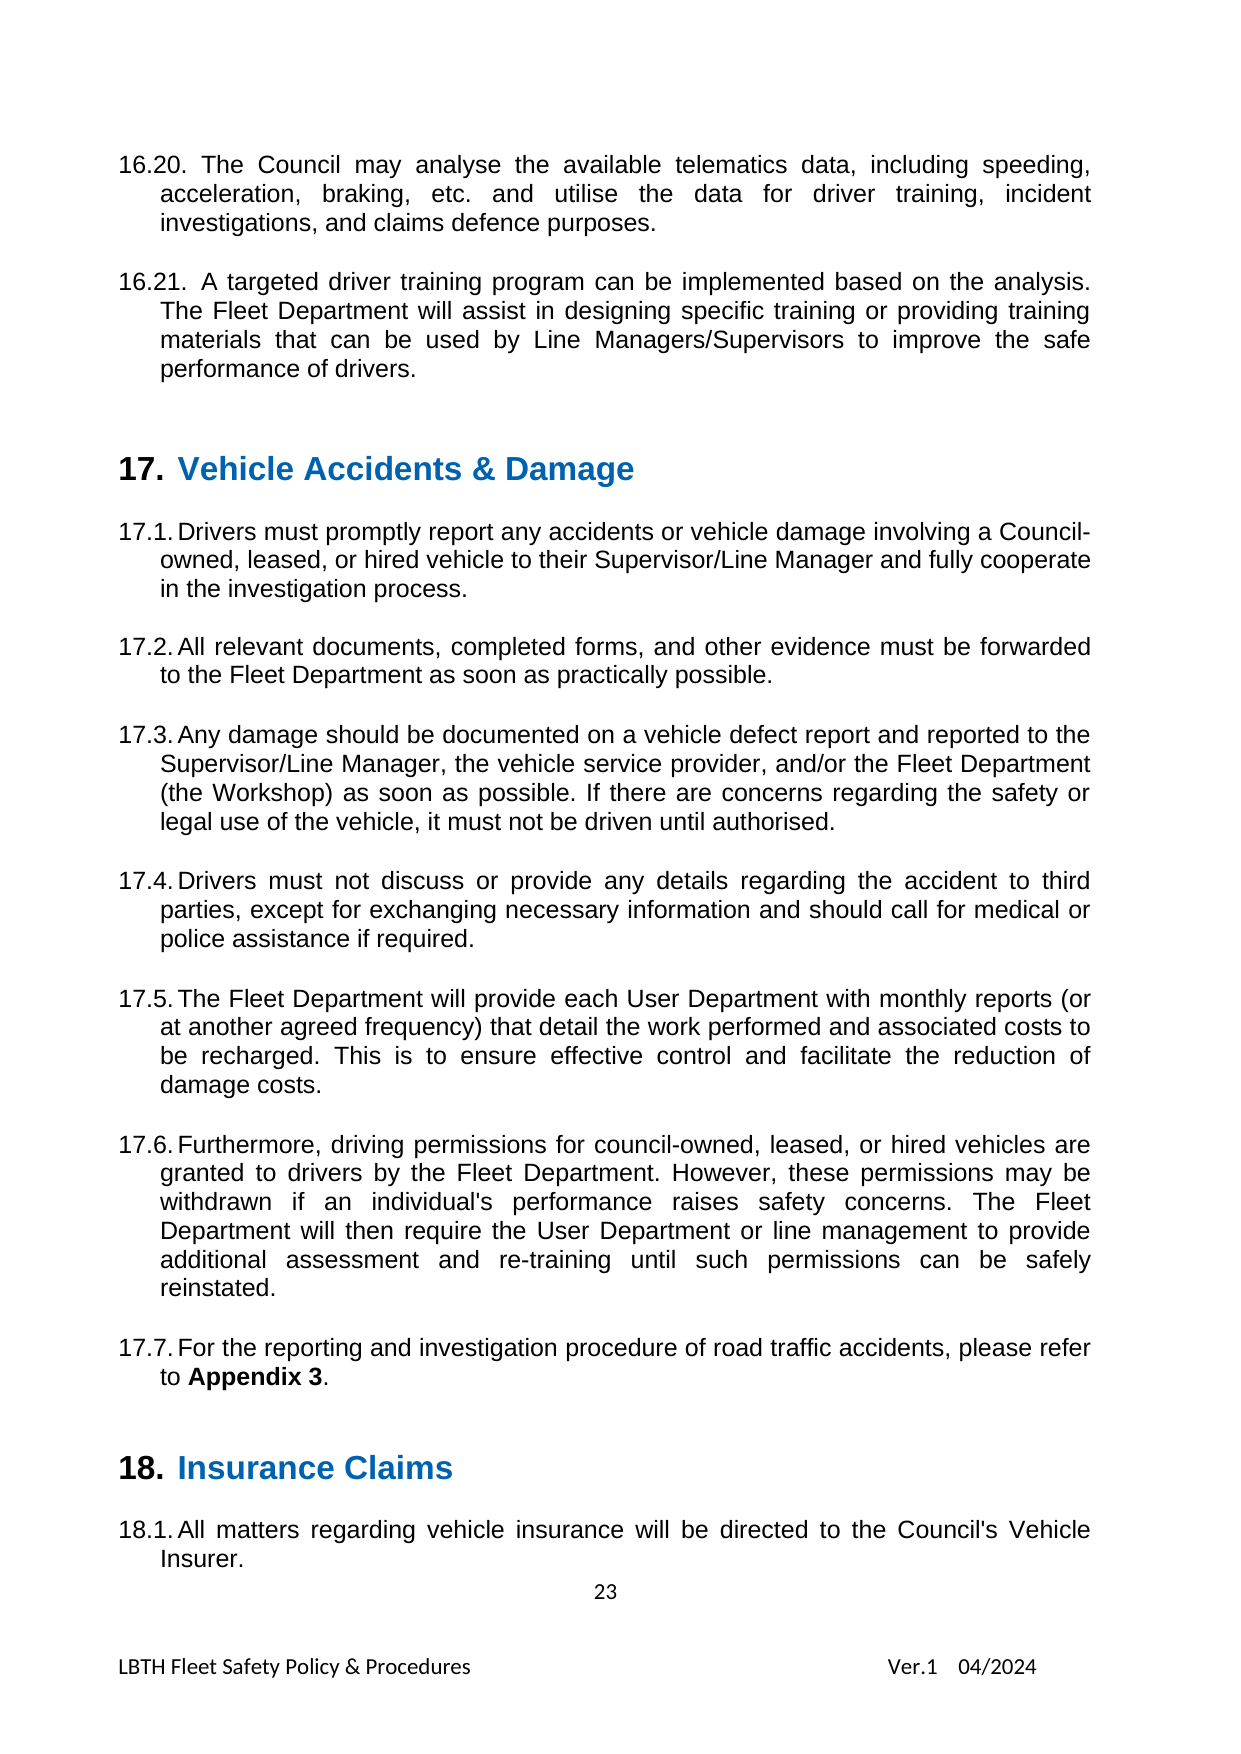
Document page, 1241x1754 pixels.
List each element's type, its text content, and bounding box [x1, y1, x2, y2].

list All matters regarding vehicle insurance will be directed to the Council's Vehicle Insurer. [118, 1515, 1092, 1573]
list Insurance Claims [118, 1448, 1092, 1487]
list The Fleet Department will provide each User Department with monthly reports (or at another agreed frequency) that detail the work performed and associated costs to be recharged. This is to ensure effective control and facilitate the reduction of damage costs. [118, 983, 1092, 1098]
list All relevant documents, completed forms, and other evidence must be forwarded to the Fleet Department as soon as practically possible. [118, 632, 1092, 689]
list For the reporting and investigation procedure of road traffic accidents, please refer to Appendix 3. [118, 1333, 1092, 1391]
list A targeted driver training program can be implemented based on the analysis. The Fleet Department will assist in designing specific training or providing training materials that can be used by Line Managers/Supervisors to improve the safe performance of drivers. [118, 267, 1092, 382]
list Drivers must promptly report any accidents or vehicle damage involving a Council-owned, leased, or hired vehicle to their Supervisor/Line Manager and fully cooperate in the investigation process. [118, 517, 1092, 603]
list Vehicle Accidents & Damage [118, 449, 1092, 488]
list Any damage should be documented on a vehicle defect report and reported to the Supervisor/Line Manager, the vehicle service provider, and/or the Fleet Department (the Workshop) as soon as possible. If there are concerns regarding the safety or legal use of the vehicle, it must not be driven until authorised. [118, 720, 1092, 835]
list Drivers must not discuss or provide any details regarding the accident to third parties, except for exchanging necessary information and should call for medical or police assistance if required. [118, 866, 1092, 952]
list Furthermore, driving permissions for council-owned, leased, or hired vehicles are granted to drivers by the Fleet Department. However, these permissions may be withdrawn if an individual's performance raises safety concerns. The Fleet Department will then require the User Department or line management to provide additional assessment and re-training until such permissions can be safely reinstated. [118, 1129, 1092, 1302]
list The Council may analyse the available telematics data, including speeding, acceleration, braking, etc. and utilise the data for driver training, incident investigations, and claims defence purposes. [118, 150, 1092, 236]
